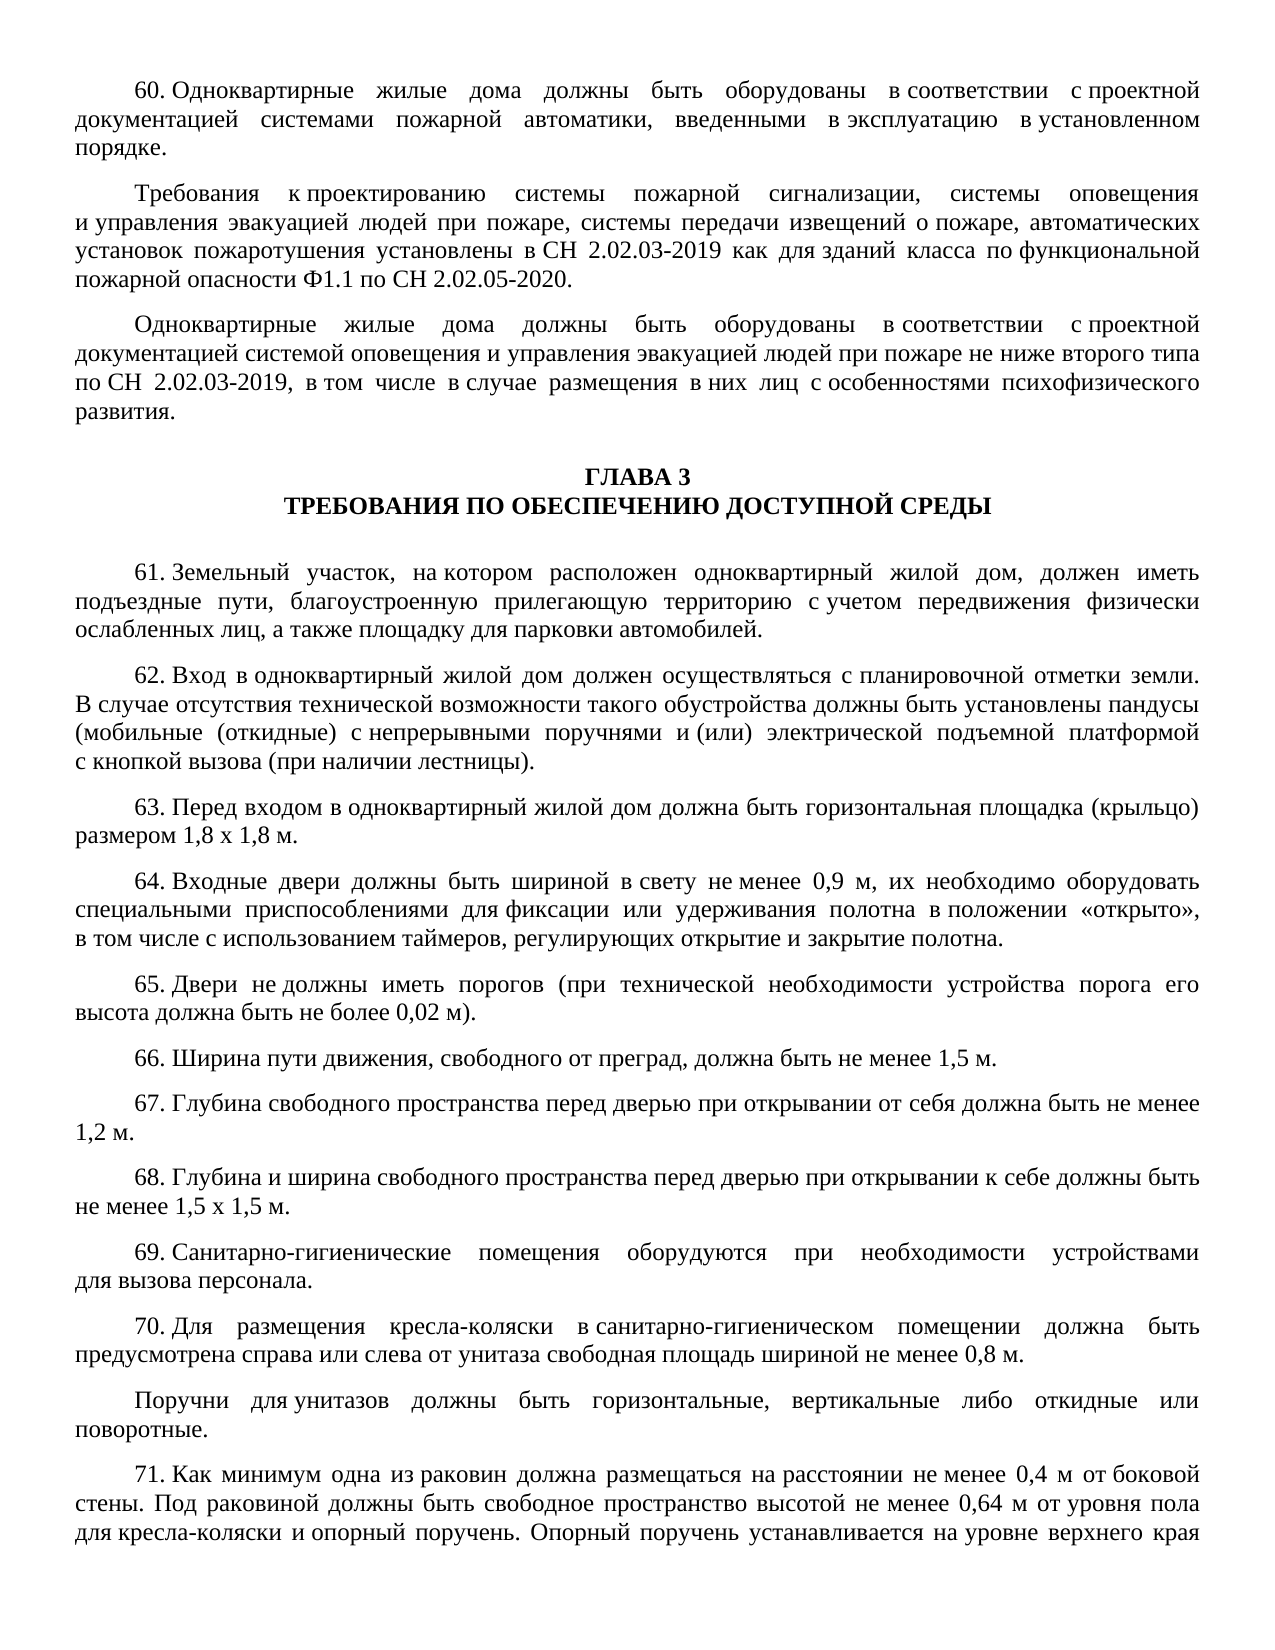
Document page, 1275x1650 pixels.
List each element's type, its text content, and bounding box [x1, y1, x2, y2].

text 68. Глубина и ширина свободного пространства перед дверью при открывании к себе должны быть не менее 1,5 х 1,5 м. [75, 1162, 1200, 1220]
text 64. Входные двери должны быть шириной в свету не менее 0,9 м, их необходимо оборудовать специальными приспособлениями для фиксации или удерживания полотна в положении «открыто», в том числе с использованием таймеров, регулирующих открытие и закрытие полотна. [75, 866, 1200, 952]
text 63. Перед входом в одноквартирный жилой дом должна быть горизонтальная площадка (крыльцо) размером 1,8 х 1,8 м. [75, 792, 1200, 849]
text 60. Одноквартирные жилые дома должны быть оборудованы в соответствии с проектной документацией системами пожарной автоматики, введенными в эксплуатацию в установленном порядке. [75, 75, 1200, 161]
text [75, 1459, 1200, 1545]
text 69. Санитарно-гигиенические помещения оборудуются при необходимости устройствами для вызова персонала. [75, 1237, 1200, 1294]
text 65. Двери не должны иметь порогов (при технической необходимости устройства порога его высота должна быть не более 0,02 м). [75, 969, 1200, 1026]
text 67. Глубина свободного пространства перед дверью при открывании от себя должна быть не менее 1,2 м. [75, 1088, 1200, 1146]
text 66. Ширина пути движения, свободного от преград, должна быть не менее 1,5 м. [75, 1043, 1200, 1072]
text Поручни для унитазов должны быть горизонтальные, вертикальные либо откидные или поворотные. [75, 1385, 1200, 1442]
text 61. Земельный участок, на котором расположен одноквартирный жилой дом, должен иметь подъездные пути, благоустроенную прилегающую территорию с учетом передвижения физически ослабленных лиц, а также площадку для парковки автомобилей. [75, 557, 1200, 643]
text 70. Для размещения кресла-коляски в санитарно-гигиеническом помещении должна быть предусмотрена справа или слева от унитаза свободная площадь шириной не менее 0,8 м. [75, 1311, 1200, 1368]
text ГЛАВА 3 ТРЕБОВАНИЯ ПО ОБЕСПЕЧЕНИЮ ДОСТУПНОЙ СРЕДЫ [75, 462, 1200, 519]
text 62. Вход в одноквартирный жилой дом должен осуществляться с планировочной отметки земли. В случае отсутствия технической возможности такого обустройства должны быть установлены пандусы (мобильные (откидные) с непрерывными поручнями и (или) электрической подъемной платформой с кнопкой вызова (при наличии лестницы). [75, 660, 1200, 775]
text Требования к проектированию системы пожарной сигнализации, системы оповещения и управления эвакуацией людей при пожаре, системы передачи извещений о пожаре, автоматических установок пожаротушения установлены в СН 2.02.03-2019 как для зданий класса по функциональной пожарной опасности Ф1.1 по СН 2.02.05-2020. [75, 178, 1200, 293]
text Одноквартирные жилые дома должны быть оборудованы в соответствии с проектной документацией системой оповещения и управления эвакуацией людей при пожаре не ниже второго типа по СН 2.02.03-2019, в том числе в случае размещения в них лиц с особенностями психофизического развития. [75, 309, 1200, 424]
